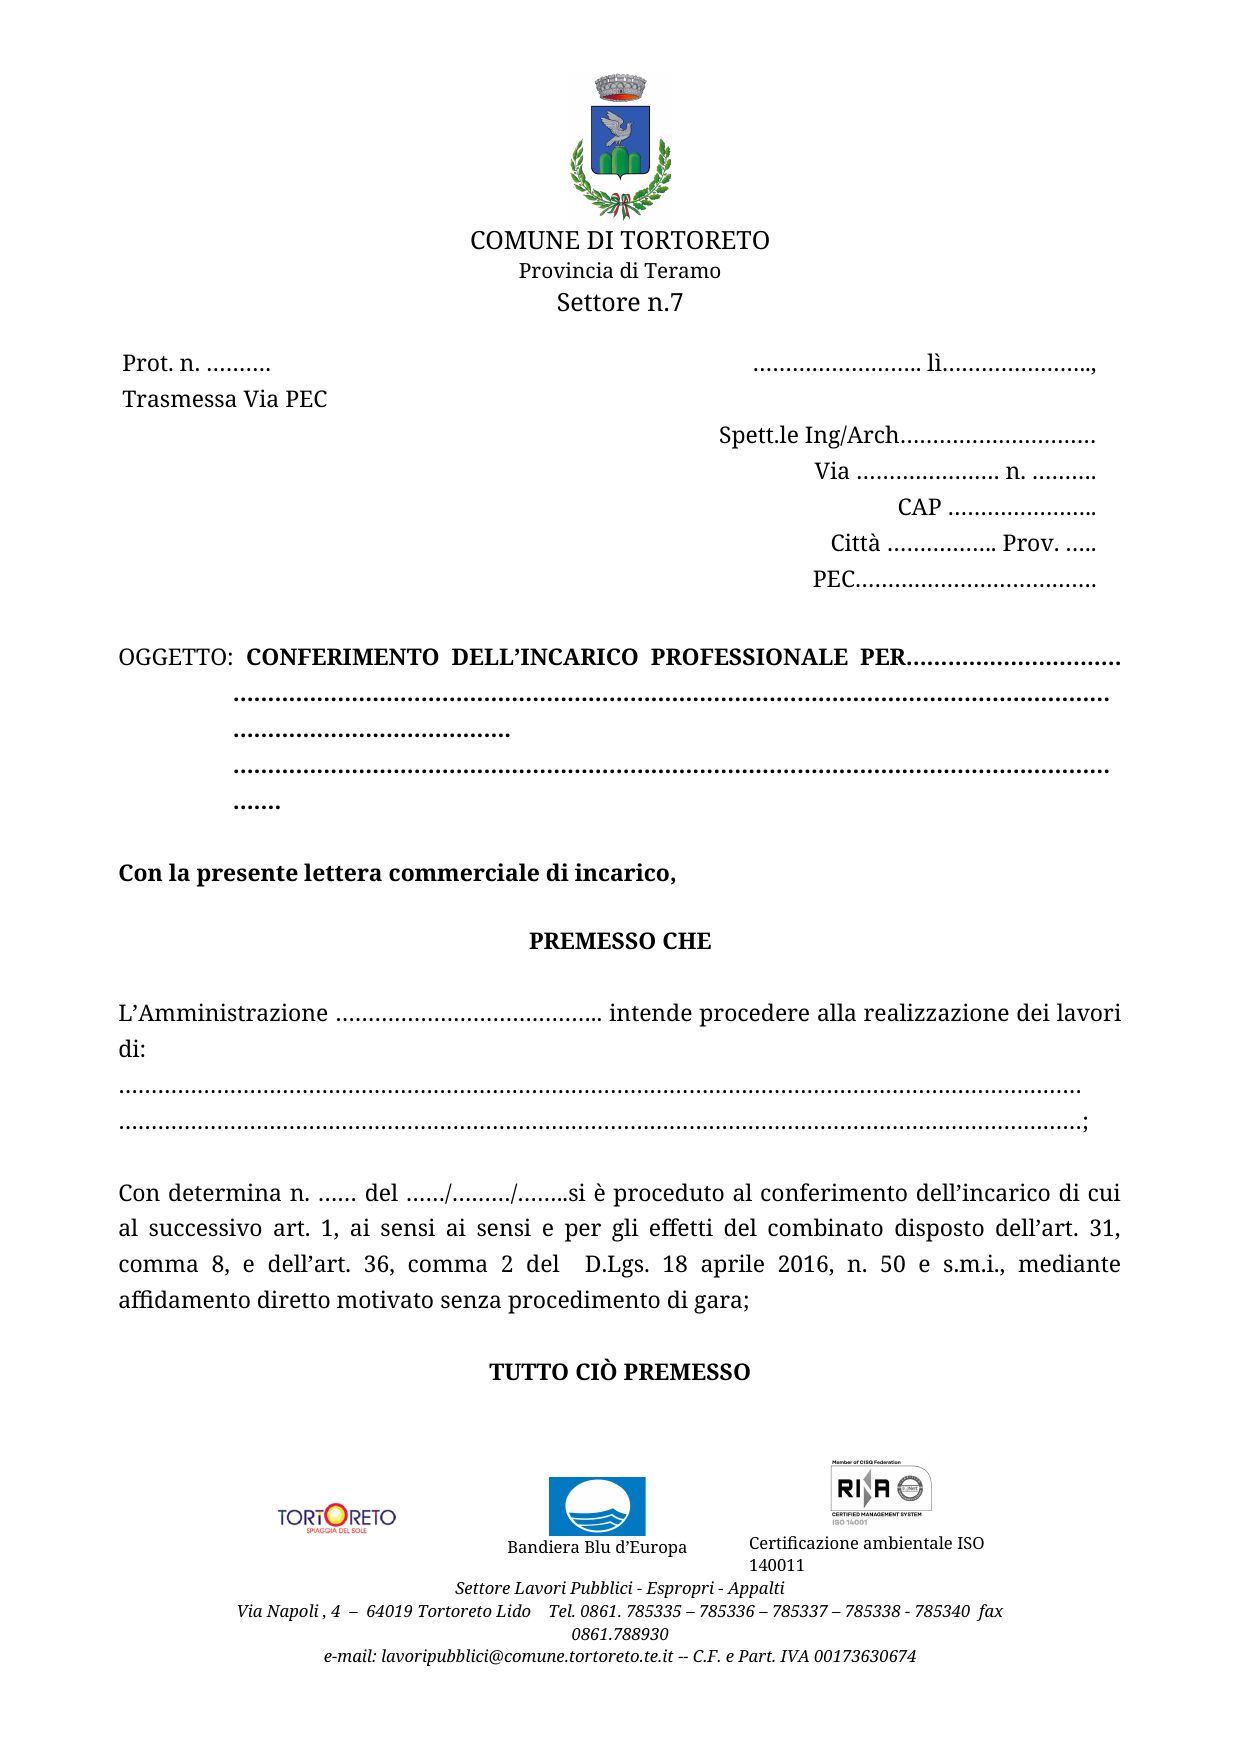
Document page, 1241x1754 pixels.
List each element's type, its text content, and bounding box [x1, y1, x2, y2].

text PREMESSO CHE [118, 925, 1122, 956]
text …………………………………………………………………………………………………………………………………; [118, 1104, 1122, 1136]
table_header …………………….. lì………………….., Spett.le Ing/Arch………………………… Via …………………. n. ………. CAP ………………….. Città …………….. Prov. ….. PEC………………………………. [462, 347, 1108, 641]
text Con la presente lettera commerciale di incarico, [118, 857, 1122, 888]
picture [569, 73, 672, 223]
picture [272, 1497, 401, 1539]
text ………………………………………………………………………………………………………………………………… [118, 1069, 1122, 1100]
picture [829, 1459, 933, 1532]
table_header Prot. n. ………. Trasmessa Via PEC [111, 347, 462, 641]
text OGGETTO: CONFERIMENTO DELL’INCARICO PROFESSIONALE PER…………………………. ………………………………………………………………………………………………………………………………………………….……………………………………………………………………………………………………………………. [118, 641, 1122, 816]
text Con determina n. …… del ……/………/……..si è proceduto al conferimento dell’incarico di cui al successivo art. 1, ai sensi ai sensi e per gli effetti del combinato disposto dell’art. 31, comma 8, e dell’art. 36, comma 2 del D.Lgs. 18 aprile 2016, n. 50 e s.m.i., mediante affidamento diretto motivato senza procedimento di gara; [118, 1176, 1122, 1316]
text TUTTO CIÒ PREMESSO [118, 1356, 1122, 1387]
picture [549, 1477, 646, 1536]
text L’Amministrazione ………………………………….. intende procedere alla realizzazione dei lavori di: [118, 997, 1122, 1064]
